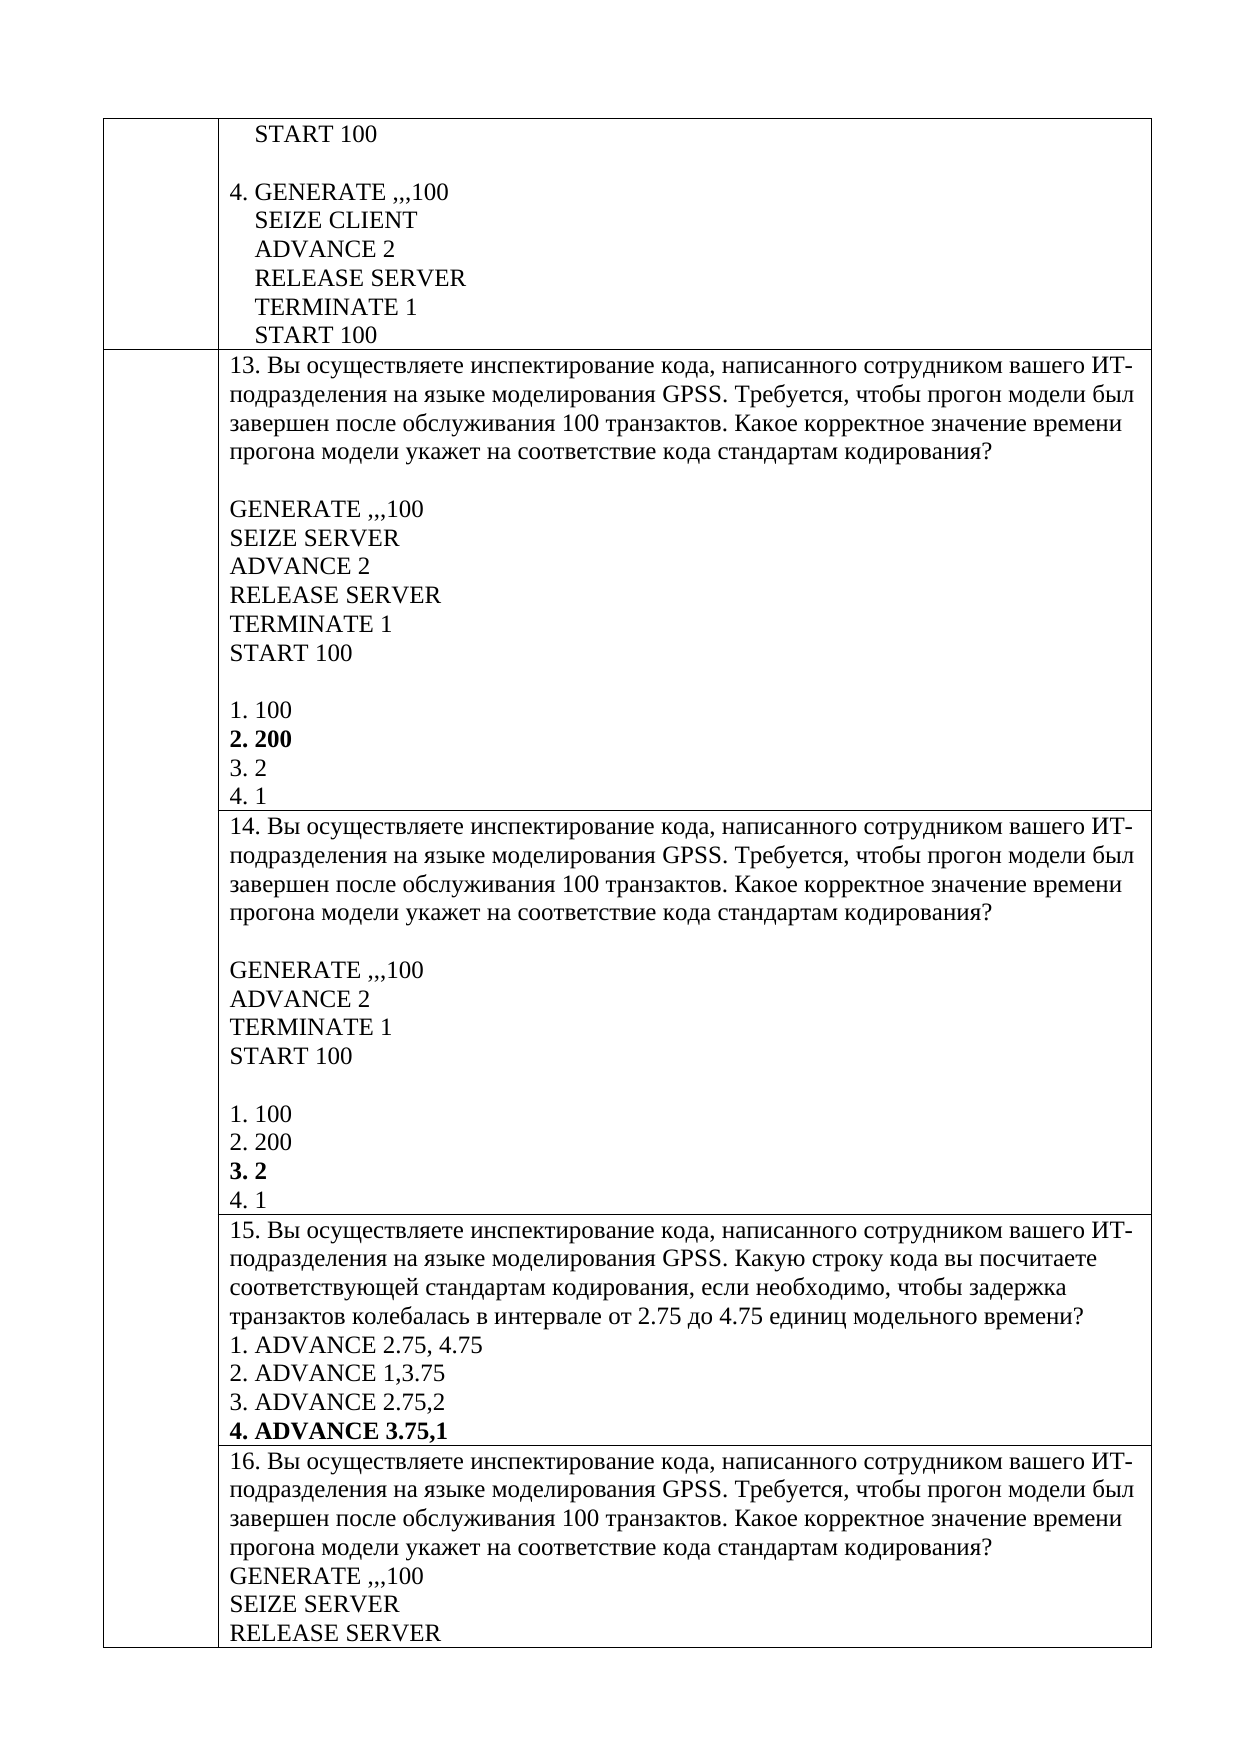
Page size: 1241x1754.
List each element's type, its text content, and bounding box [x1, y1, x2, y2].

table_cell 15. Вы осуществляете инспектирование кода, написанного сотрудником вашего ИТ-подразделения на языке моделирования GPSS. Какую строку кода вы посчитаете соответствующей стандартам кодирования, если необходимо, чтобы задержка транзактов колебалась в интервале от 2.75 до 4.75 единиц модельного времени? 1. ADVANCE 2.75, 4.75 2. ADVANCE 1,3.75 3. ADVANCE 2.75,2 4. ADVANCE 3.75,1 [219, 1215, 1151, 1445]
table_cell [104, 119, 218, 349]
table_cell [219, 1446, 1151, 1647]
table_cell [104, 350, 218, 1647]
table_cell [219, 119, 1151, 349]
table_cell 14. Вы осуществляете инспектирование кода, написанного сотрудником вашего ИТ-подразделения на языке моделирования GPSS. Требуется, чтобы прогон модели был завершен после обслуживания 100 транзактов. Какое корректное значение времени прогона модели укажет на соответствие кода стандартам кодирования? GENERATE ,,,100 ADVANCE 2 TERMINATE 1 START 100 1. 100 2. 200 3. 2 4. 1 [219, 811, 1151, 1214]
table_cell 13. Вы осуществляете инспектирование кода, написанного сотрудником вашего ИТ-подразделения на языке моделирования GPSS. Требуется, чтобы прогон модели был завершен после обслуживания 100 транзактов. Какое корректное значение времени прогона модели укажет на соответствие кода стандартам кодирования? GENERATE ,,,100 SEIZE SERVER ADVANCE 2 RELEASE SERVER TERMINATE 1 START 100 1. 100 2. 200 3. 2 4. 1 [219, 350, 1151, 810]
